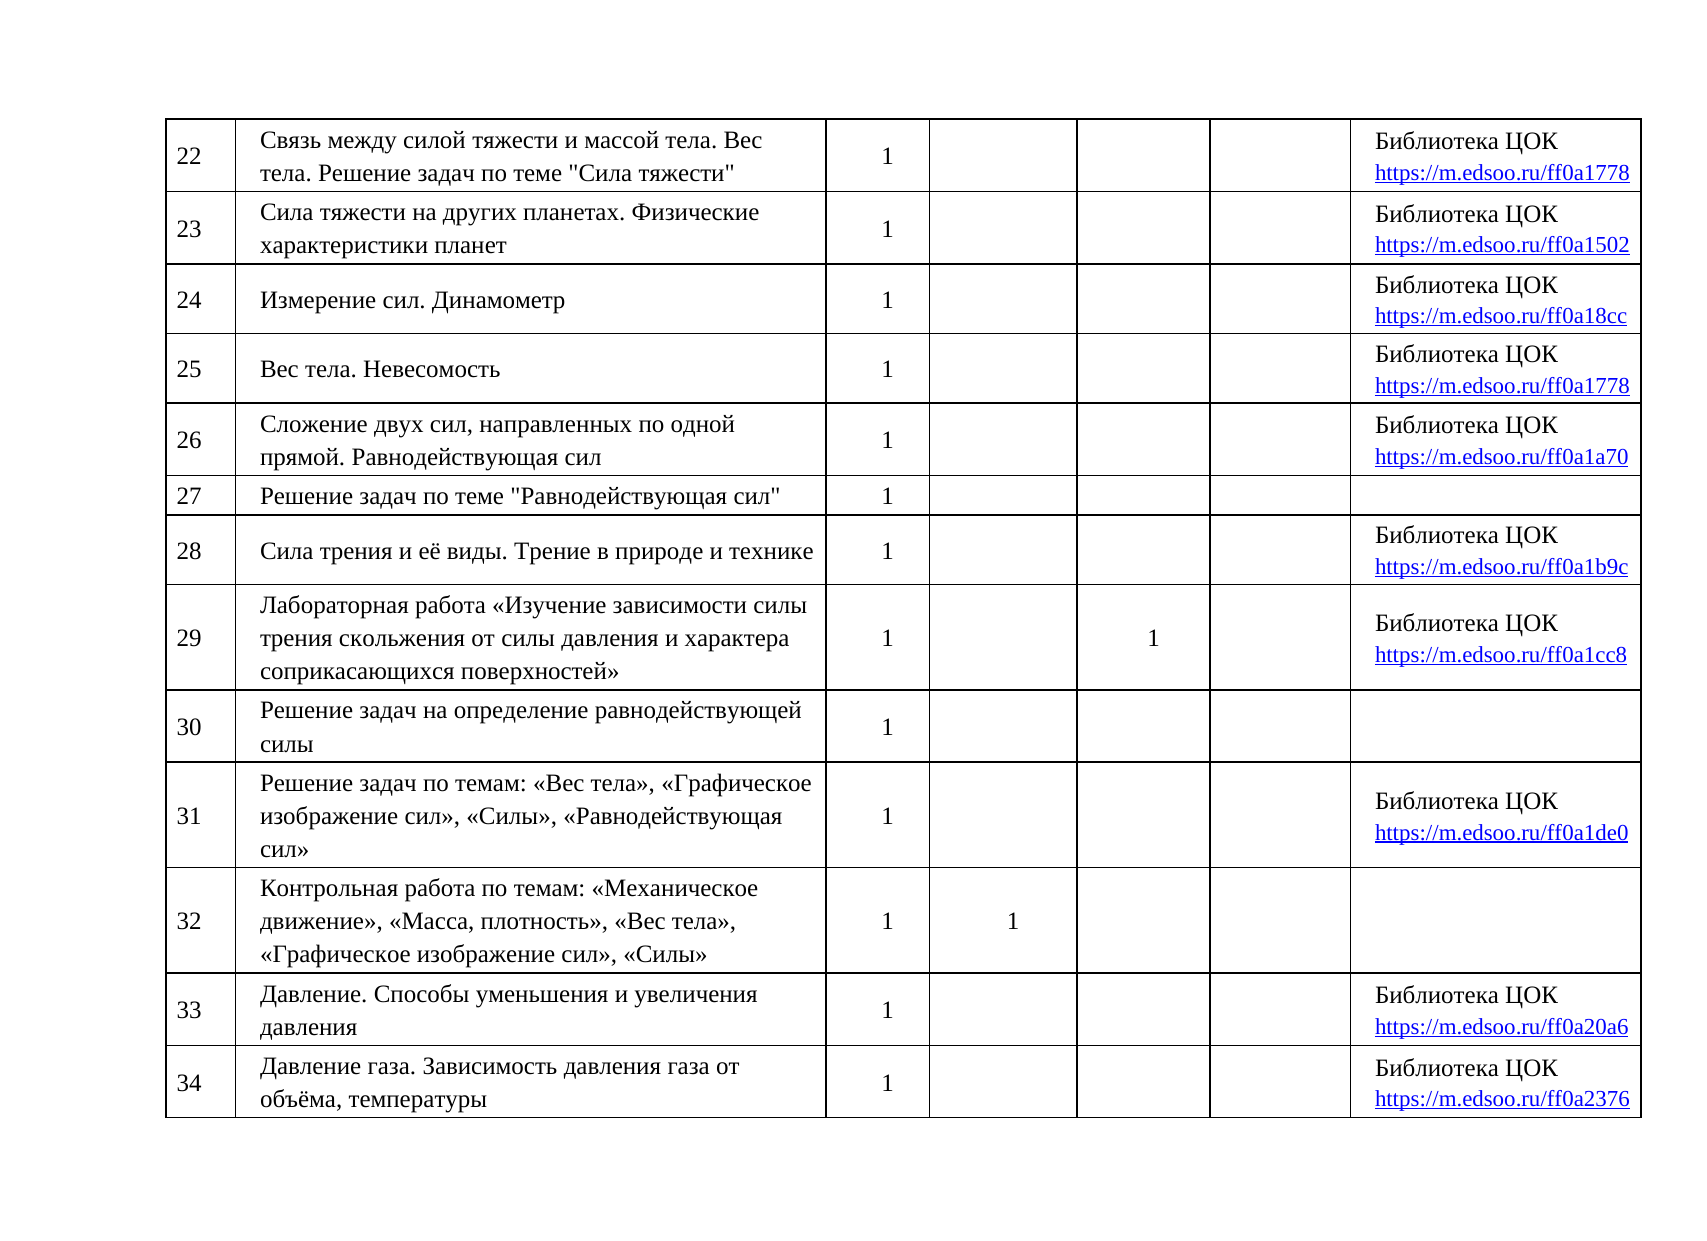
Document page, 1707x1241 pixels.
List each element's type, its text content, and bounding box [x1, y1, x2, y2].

table_cell [1211, 192, 1350, 263]
table_cell 26 [167, 404, 235, 474]
table_cell Библиотека ЦОК https://m.edsoo.ru/ff0a1502 [1351, 192, 1640, 263]
table_cell [930, 265, 1076, 332]
table_cell [1211, 516, 1350, 583]
table_cell Библиотека ЦОК https://m.edsoo.ru/ff0a2376 [1351, 1046, 1640, 1117]
table_cell 1 [827, 404, 929, 474]
table_cell [1078, 334, 1209, 402]
table_cell [1078, 265, 1209, 332]
table_cell [1211, 265, 1350, 332]
table_cell [1078, 120, 1209, 191]
table_cell 1 [827, 265, 929, 332]
table_cell [1078, 1046, 1209, 1117]
table_cell [1351, 476, 1640, 514]
table_cell [930, 763, 1076, 867]
table_cell 28 [167, 516, 235, 583]
table_cell Давление газа. Зависимость давления газа от объёма, температуры [236, 1046, 825, 1117]
table_cell [1211, 585, 1350, 689]
table_cell [930, 476, 1076, 514]
table_cell [1351, 868, 1640, 972]
table_cell [930, 1046, 1076, 1117]
table_cell Библиотека ЦОК https://m.edsoo.ru/ff0a1b9c [1351, 516, 1640, 583]
table_cell Библиотека ЦОК https://m.edsoo.ru/ff0a1cc8 [1351, 585, 1640, 689]
table_cell Решение задач по темам: «Вес тела», «Графическое изображение сил», «Силы», «Равнодействующая сил» [236, 763, 825, 867]
table_cell Вес тела. Невесомость [236, 334, 825, 402]
table_cell [930, 404, 1076, 474]
table_cell [930, 192, 1076, 263]
table_cell 1 [827, 763, 929, 867]
table_cell [1211, 120, 1350, 191]
table_cell [1078, 476, 1209, 514]
table_cell 1 [827, 334, 929, 402]
table_cell 1 [827, 974, 929, 1044]
table_cell Сила тяжести на других планетах. Физические характеристики планет [236, 192, 825, 263]
table_cell 1 [827, 691, 929, 761]
table_cell 1 [1078, 585, 1209, 689]
table_cell [930, 334, 1076, 402]
table_cell [1078, 974, 1209, 1044]
table_cell 27 [167, 476, 235, 514]
table_cell 1 [827, 585, 929, 689]
table_cell 25 [167, 334, 235, 402]
table_cell [1211, 691, 1350, 761]
table_cell Библиотека ЦОК https://m.edsoo.ru/ff0a1a70 [1351, 404, 1640, 474]
table_cell [1211, 974, 1350, 1044]
table_cell [1078, 516, 1209, 583]
table_cell Измерение сил. Динамометр [236, 265, 825, 332]
table_cell [1078, 691, 1209, 761]
table_cell [1078, 404, 1209, 474]
table_cell 1 [827, 192, 929, 263]
table_cell [930, 585, 1076, 689]
table_cell [1078, 192, 1209, 263]
table_cell [1078, 763, 1209, 867]
table_cell 1 [827, 476, 929, 514]
table_cell Лабораторная работа «Изучение зависимости силы трения скольжения от силы давления и характера соприкасающихся поверхностей» [236, 585, 825, 689]
table_cell [1351, 691, 1640, 761]
table_cell [1211, 868, 1350, 972]
table_cell [1211, 404, 1350, 474]
table_cell [1211, 334, 1350, 402]
table_cell [1211, 476, 1350, 514]
table_cell Библиотека ЦОК https://m.edsoo.ru/ff0a1778 [1351, 120, 1640, 191]
table_cell 1 [827, 1046, 929, 1117]
table_cell Сложение двух сил, направленных по одной прямой. Равнодействующая сил [236, 404, 825, 474]
table_cell Связь между силой тяжести и массой тела. Вес тела. Решение задач по теме "Сила тяжести" [236, 120, 825, 191]
table_cell Библиотека ЦОК https://m.edsoo.ru/ff0a20a6 [1351, 974, 1640, 1044]
table_cell 29 [167, 585, 235, 689]
table_cell 1 [827, 516, 929, 583]
table_cell Решение задач по теме "Равнодействующая сил" [236, 476, 825, 514]
table_cell 24 [167, 265, 235, 332]
table_cell Сила трения и её виды. Трение в природе и технике [236, 516, 825, 583]
table_cell [1078, 868, 1209, 972]
table_cell 1 [930, 868, 1076, 972]
table_cell [930, 691, 1076, 761]
table_cell 31 [167, 763, 235, 867]
table_cell 1 [827, 868, 929, 972]
table_cell Библиотека ЦОК https://m.edsoo.ru/ff0a1de0 [1351, 763, 1640, 867]
table_cell [930, 120, 1076, 191]
table_cell Контрольная работа по темам: «Механическое движение», «Масса, плотность», «Вес тела», «Графическое изображение сил», «Силы» [236, 868, 825, 972]
table_cell 33 [167, 974, 235, 1044]
table_cell 1 [827, 120, 929, 191]
table_cell 32 [167, 868, 235, 972]
table_cell Давление. Способы уменьшения и увеличения давления [236, 974, 825, 1044]
table_cell 30 [167, 691, 235, 761]
table_cell 34 [167, 1046, 235, 1117]
table_cell Библиотека ЦОК https://m.edsoo.ru/ff0a18cc [1351, 265, 1640, 332]
table_cell [930, 516, 1076, 583]
table_cell [930, 974, 1076, 1044]
table_cell [1211, 763, 1350, 867]
table_cell Библиотека ЦОК https://m.edsoo.ru/ff0a1778 [1351, 334, 1640, 402]
table_cell Решение задач на определение равнодействующей силы [236, 691, 825, 761]
table_cell 22 [167, 120, 235, 191]
table_cell 23 [167, 192, 235, 263]
table_cell [1211, 1046, 1350, 1117]
